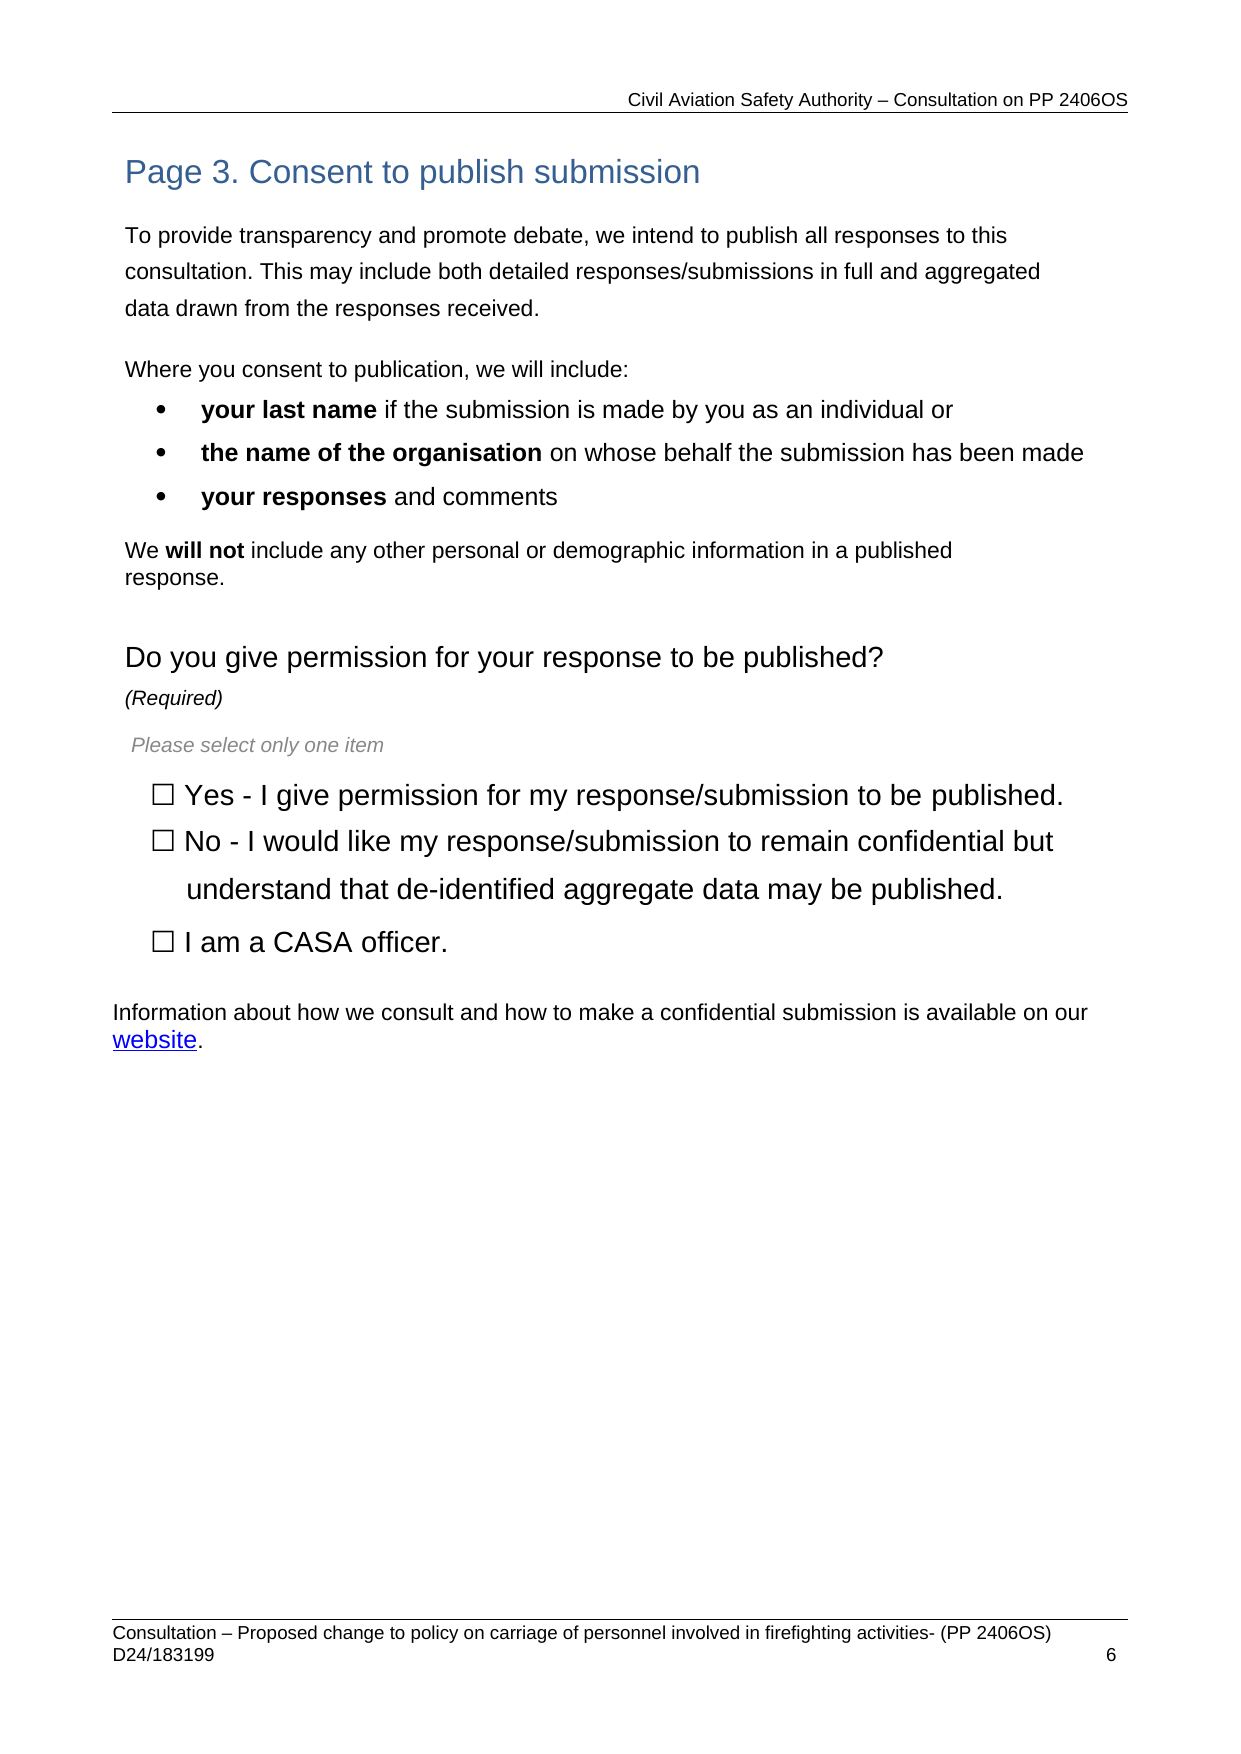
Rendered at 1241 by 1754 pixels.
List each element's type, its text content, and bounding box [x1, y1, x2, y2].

subtitle Page 3. Consent to publish submission [124, 152, 1128, 191]
list your last name if the submission is made by you as an individual or [157, 395, 1128, 424]
text Do you give permission for your response to be published? [124, 640, 1114, 673]
list the name of the organisation on whose behalf the submission has been made [157, 438, 1128, 467]
text Where you consent to publication, we will include: [124, 356, 1128, 383]
text Yes - I give permission for my response/submission to be published. [150, 774, 1128, 814]
text Information about how we consult and how to make a confidential submission is available on our website. [112, 999, 1128, 1054]
text To provide transparency and promote debate, we intend to publish all responses to this consultation. This may include both detailed responses/submissions in full and aggregated data drawn from the responses received. [124, 222, 1088, 321]
text I am a CASA officer. [150, 921, 1128, 961]
text No - I would like my response/submission to remain confidential but understand that de-identified aggregate data may be published. [150, 820, 1065, 906]
list your responses and comments [157, 482, 1128, 510]
text (Required) [124, 686, 1128, 710]
text We will not include any other personal or demographic information in a published response. [124, 537, 1022, 590]
text Please select only one item [131, 732, 1128, 756]
